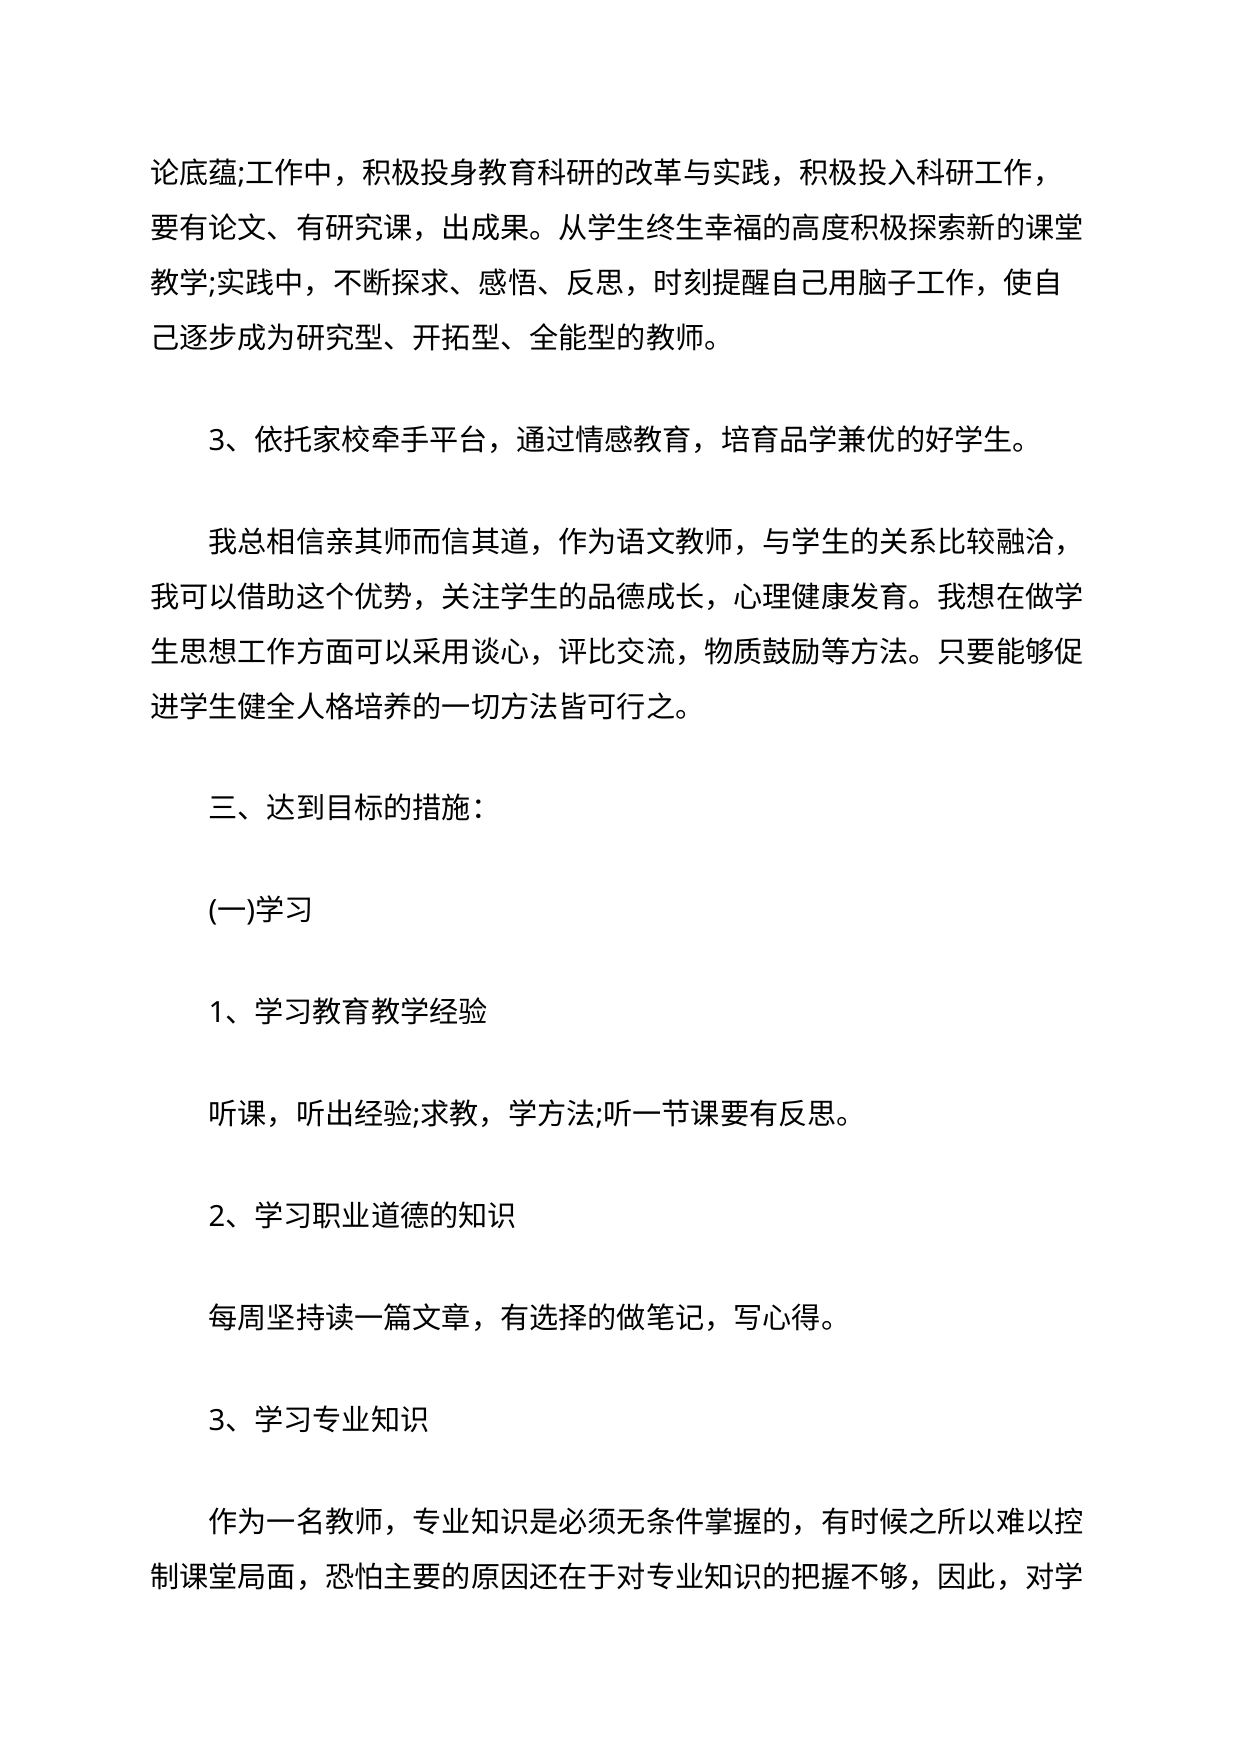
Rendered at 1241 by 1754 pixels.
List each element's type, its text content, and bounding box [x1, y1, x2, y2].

text 三、达到目标的措施： [150, 785, 1090, 827]
text (一)学习 [150, 887, 1090, 929]
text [150, 150, 1090, 357]
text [150, 1498, 1090, 1596]
text 1、学习教育教学经验 [150, 989, 1090, 1031]
text 每周坚持读一篇文章，有选择的做笔记，写心得。 [150, 1295, 1090, 1337]
text 3、学习专业知识 [150, 1397, 1090, 1439]
text 3、依托家校牵手平台，通过情感教育，培育品学兼优的好学生。 [150, 417, 1090, 459]
text 2、学习职业道德的知识 [150, 1193, 1090, 1235]
text 听课，听出经验;求教，学方法;听一节课要有反思。 [150, 1091, 1090, 1133]
text 我总相信亲其师而信其道，作为语文教师，与学生的关系比较融洽，我可以借助这个优势，关注学生的品德成长，心理健康发育。我想在做学生思想工作方面可以采用谈心，评比交流，物质鼓励等方法。只要能够促进学生健全人格培养的一切方法皆可行之。 [150, 519, 1090, 726]
